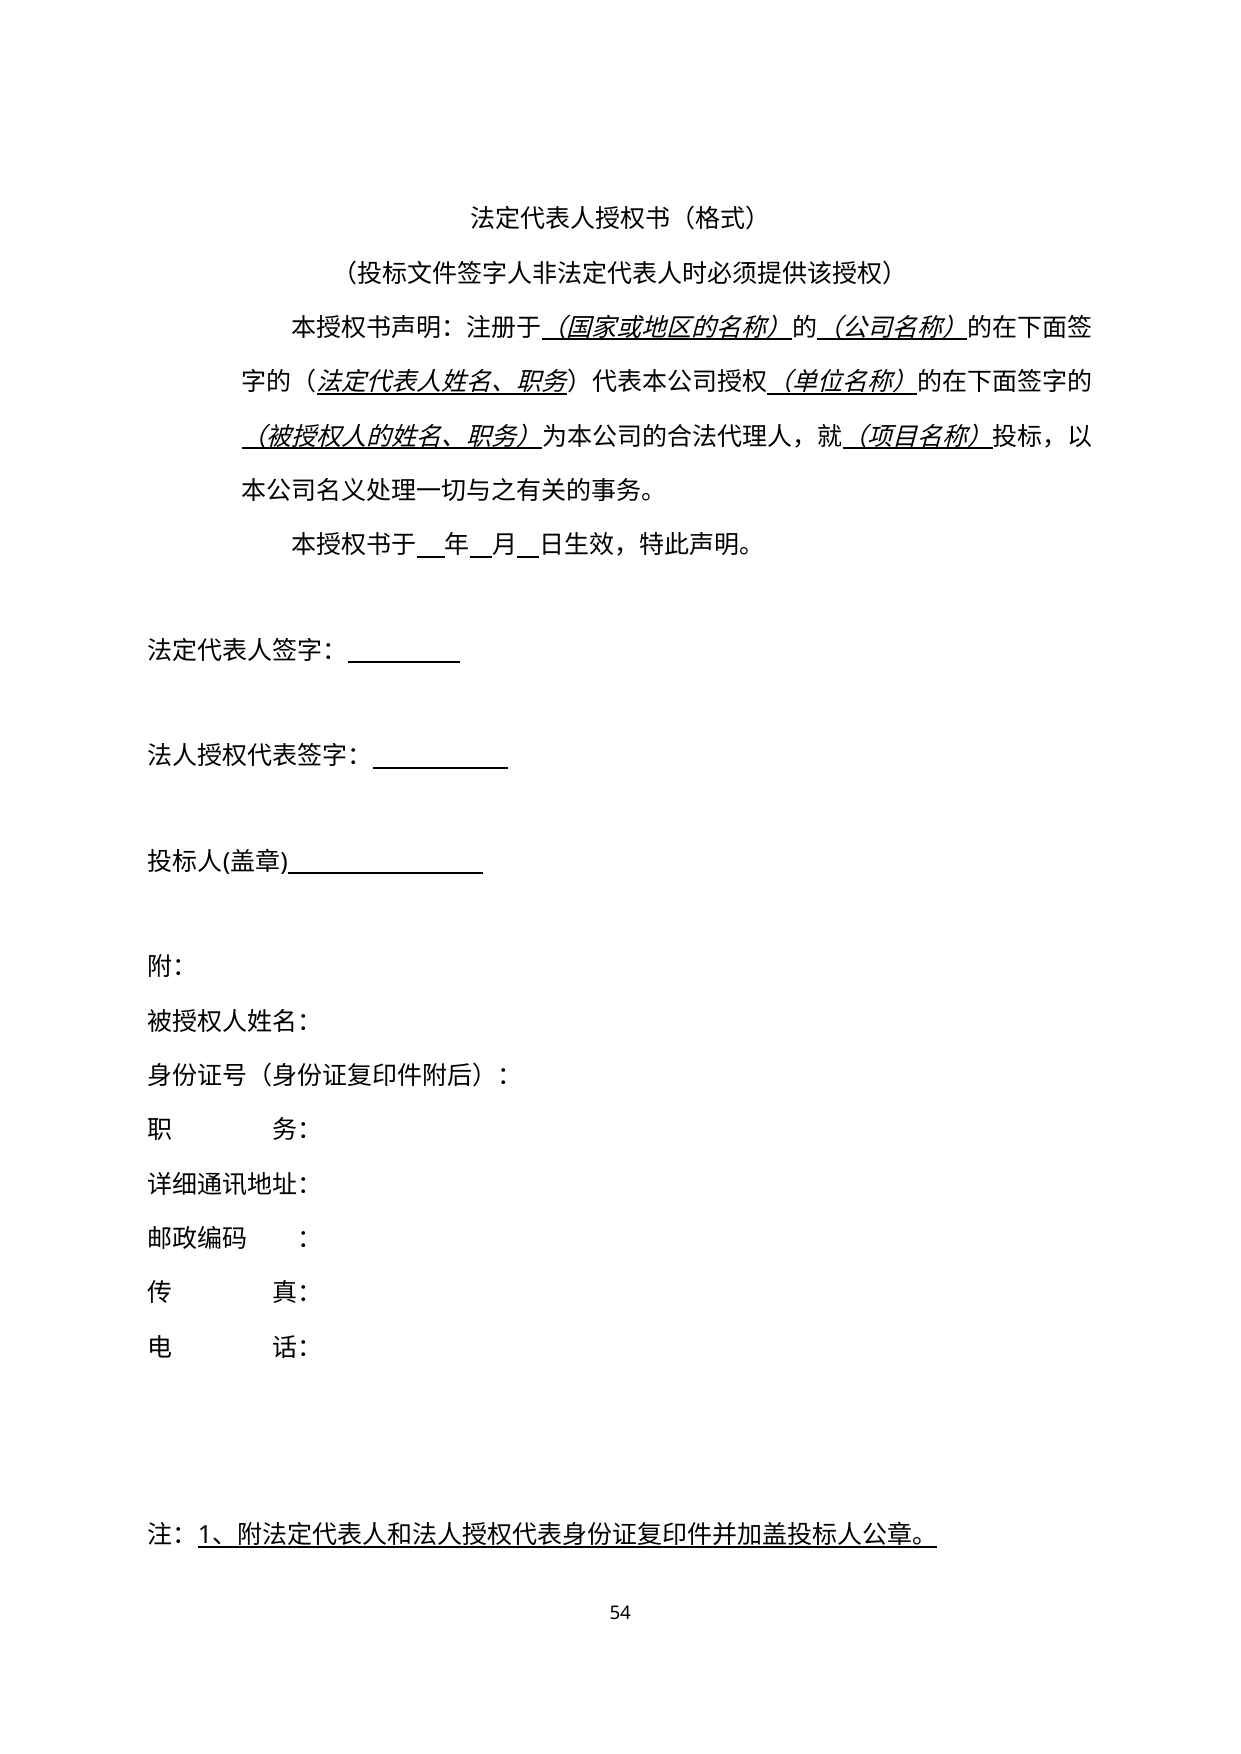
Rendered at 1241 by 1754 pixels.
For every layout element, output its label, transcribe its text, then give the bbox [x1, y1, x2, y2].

text 法人授权代表签字： [148, 736, 1092, 772]
text 传 真： [148, 1273, 1092, 1309]
text 职 务： [148, 1110, 1092, 1146]
text 注：1、附法定代表人和法人授权代表身份证复印件并加盖投标人公章。 [148, 1515, 1092, 1551]
text 电 话： [148, 1327, 1092, 1363]
text 邮政编码 ： [148, 1218, 1092, 1255]
text 详细通讯地址： [148, 1164, 1092, 1200]
text 附： [148, 947, 1092, 983]
text 投标人(盖章) [148, 841, 1092, 877]
text 身份证号（身份证复印件附后）： [148, 1055, 1092, 1092]
text 法定代表人签字： [148, 630, 1092, 667]
text （投标文件签字人非法定代表人时必须提供该授权） [148, 253, 1092, 289]
text 本授权书声明：注册于（国家或地区的名称）的（公司名称）的在下面签字的（法定代表人姓名、职务）代表本公司授权（单位名称）的在下面签字的（被授权人的姓名、职务）为本公司的合法代理人，就（项目名称）投标，以本公司名义处理一切与之有关的事务。 [241, 307, 1092, 507]
text 本授权书于 年 月 日生效，特此声明。 [241, 525, 1092, 561]
text 被授权人姓名： [148, 1001, 1092, 1037]
text 法定代表人授权书（格式） [148, 199, 1092, 235]
